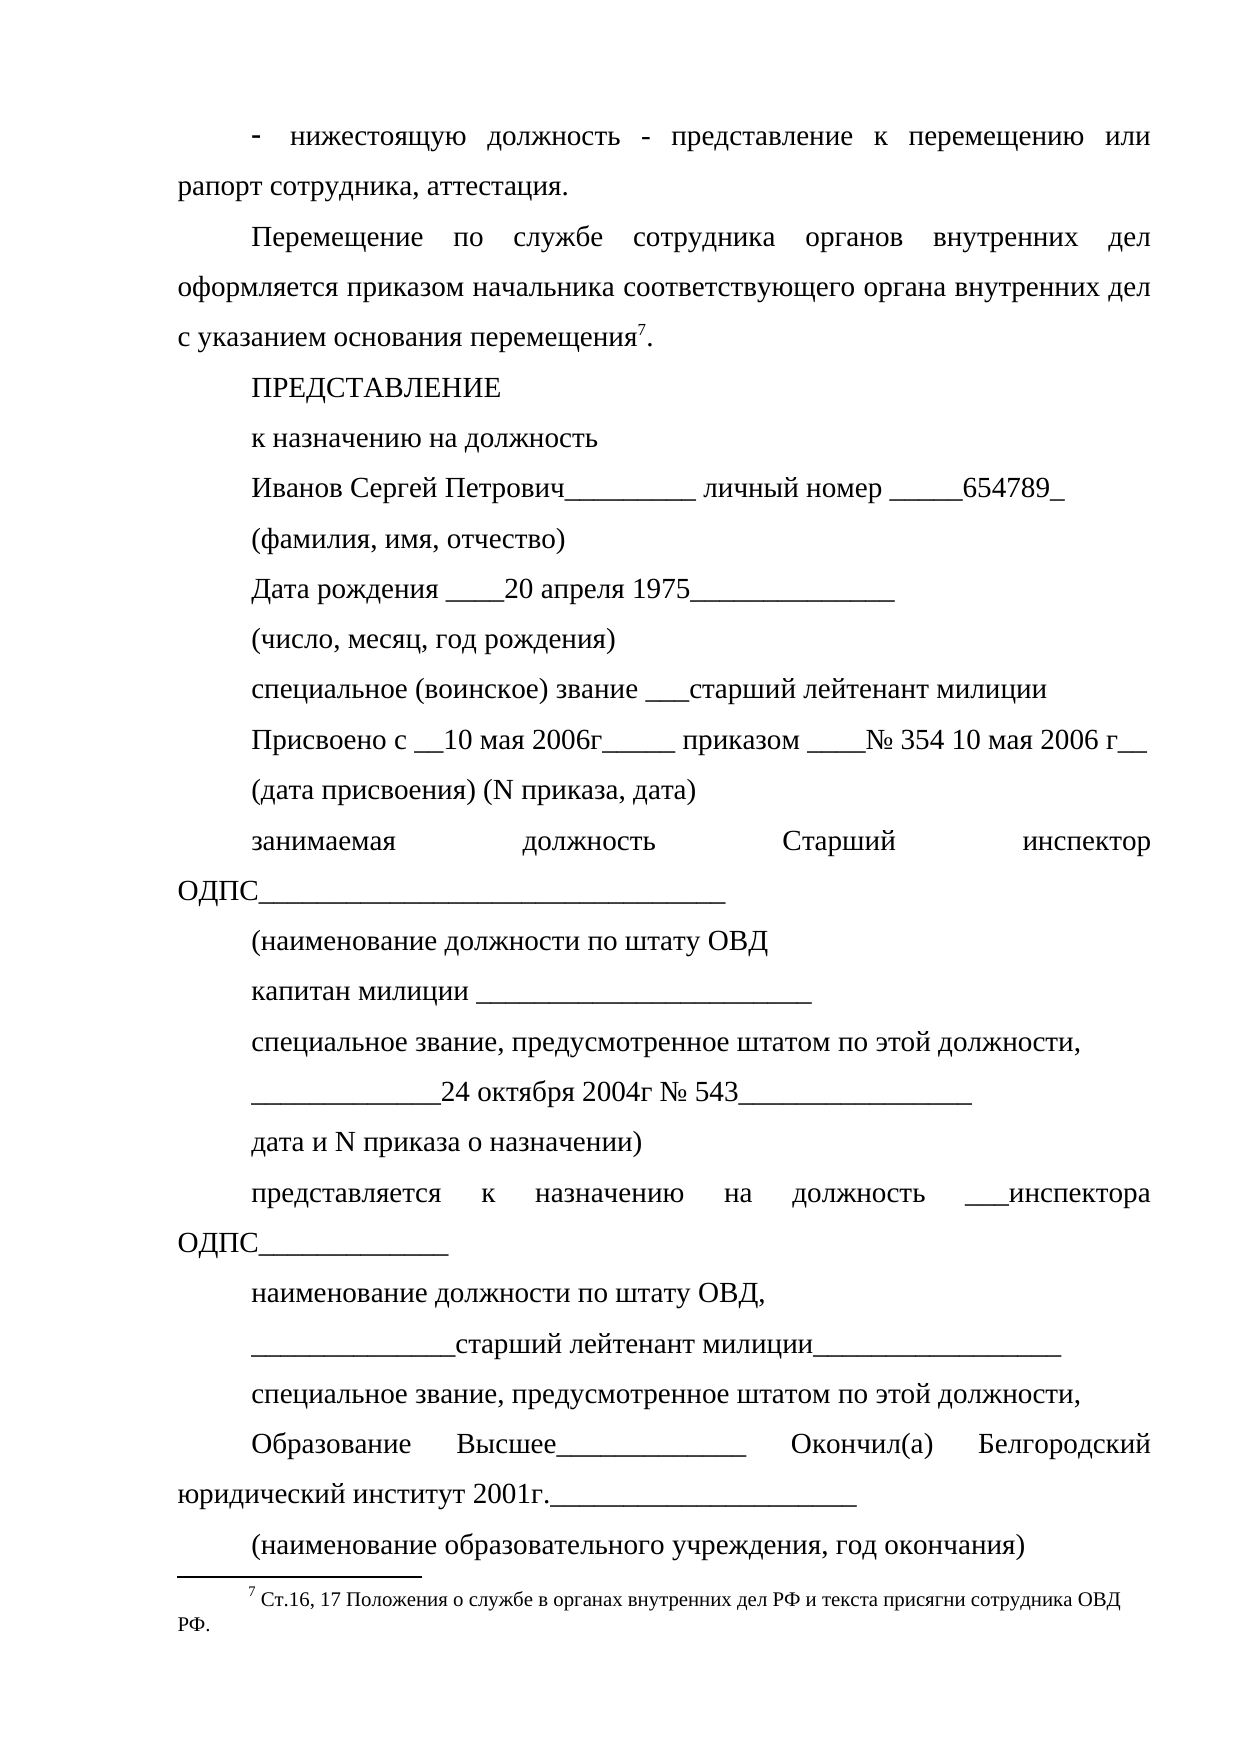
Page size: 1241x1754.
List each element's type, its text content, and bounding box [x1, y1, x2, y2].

text ПРЕДСТАВЛЕНИЕ [177, 370, 1152, 403]
text наименование должности по штату ОВД, [177, 1275, 1152, 1309]
text специальное (воинское) звание ___старший лейтенант милиции [177, 672, 1152, 705]
text (наименование образовательного учреждения, год окончания) [177, 1527, 1152, 1561]
text капитан милиции _______________________ [177, 973, 1152, 1007]
text Образование Высшее_____________ Окончил(а) Белгородский юридический институт 2001г._____________________ [177, 1426, 1152, 1510]
text Дата рождения ____20 апреля 1975______________ [177, 571, 1152, 604]
text (число, месяц, год рождения) [177, 621, 1152, 655]
text Присвоено с __10 мая 2006г_____ приказом ____№ 354 10 мая 2006 г__ [177, 722, 1152, 756]
text к назначению на должность [177, 420, 1152, 454]
text Перемещение по службе сотрудника органов внутренних дел оформляется приказом начальника соответствующего органа внутренних дел с указанием основания перемещения. [177, 219, 1152, 353]
text Иванов Сергей Петрович_________ личный номер _____654789_ [177, 470, 1152, 504]
text специальное звание, предусмотренное штатом по этой должности, [177, 1376, 1152, 1409]
text (наименование должности по штату ОВД [177, 923, 1152, 957]
text (дата присвоения) (N приказа, дата) [177, 772, 1152, 806]
text (фамилия, имя, отчество) [177, 521, 1152, 554]
text специальное звание, предусмотренное штатом по этой должности, [177, 1024, 1152, 1057]
text занимаемая должность Старший инспектор ОДПС________________________________ [177, 823, 1152, 906]
text представляется к назначению на должность ___инспектора ОДПС_____________ [177, 1175, 1152, 1259]
text ______________старший лейтенант милиции_________________ [177, 1326, 1152, 1359]
list нижестоящую должность - представление к перемещению или рапорт сотрудника, аттестация. [177, 118, 1152, 202]
text дата и N приказа о назначении) [177, 1124, 1152, 1158]
text _____________24 октября 2004г № 543________________ [177, 1074, 1152, 1108]
